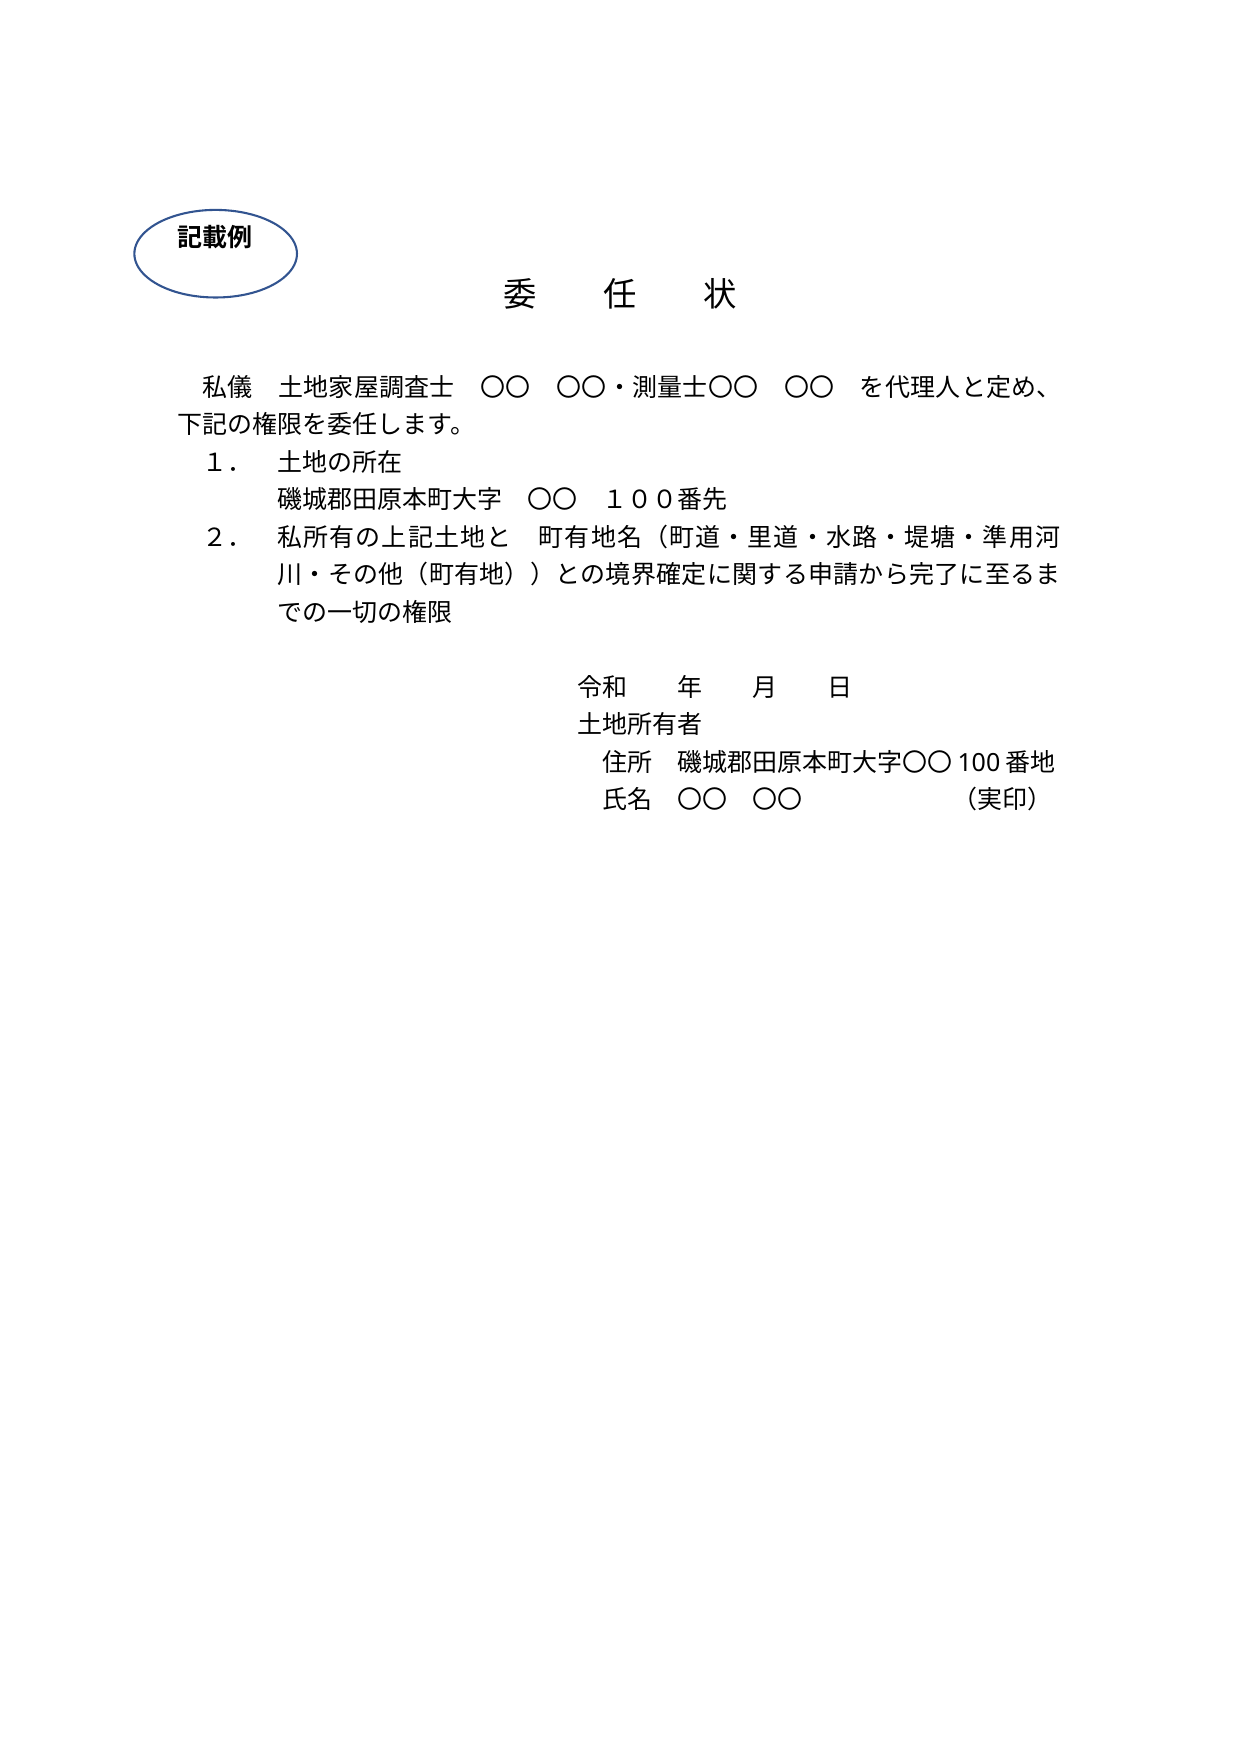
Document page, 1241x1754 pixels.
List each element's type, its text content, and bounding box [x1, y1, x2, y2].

list 土地の所在 [202, 442, 1063, 479]
list 磯城郡田原本町大字 〇〇 １００番先 [277, 479, 1063, 517]
text 記載例 [177, 217, 295, 254]
list 私所有の上記土地と 町有地名（町道・里道・水路・堤塘・準用河川・その他（町有地））との境界確定に関する申請から完了に至るまでの一切の権限 [202, 517, 1063, 629]
text 委 任 状 [177, 254, 1063, 329]
text 私儀 土地家屋調査士 〇〇 〇〇・測量士〇〇 〇〇 を代理人と定め、下記の権限を委任します。 [177, 367, 1063, 442]
text 土地所有者 [202, 704, 1063, 742]
text 住所 磯城郡田原本町大字〇〇100番地 [202, 742, 1063, 779]
text 令和 年 月 日 [202, 667, 1063, 704]
text 氏名 〇〇 〇〇 （実印） [202, 779, 1063, 817]
text 記載例 [266, 217, 1063, 254]
